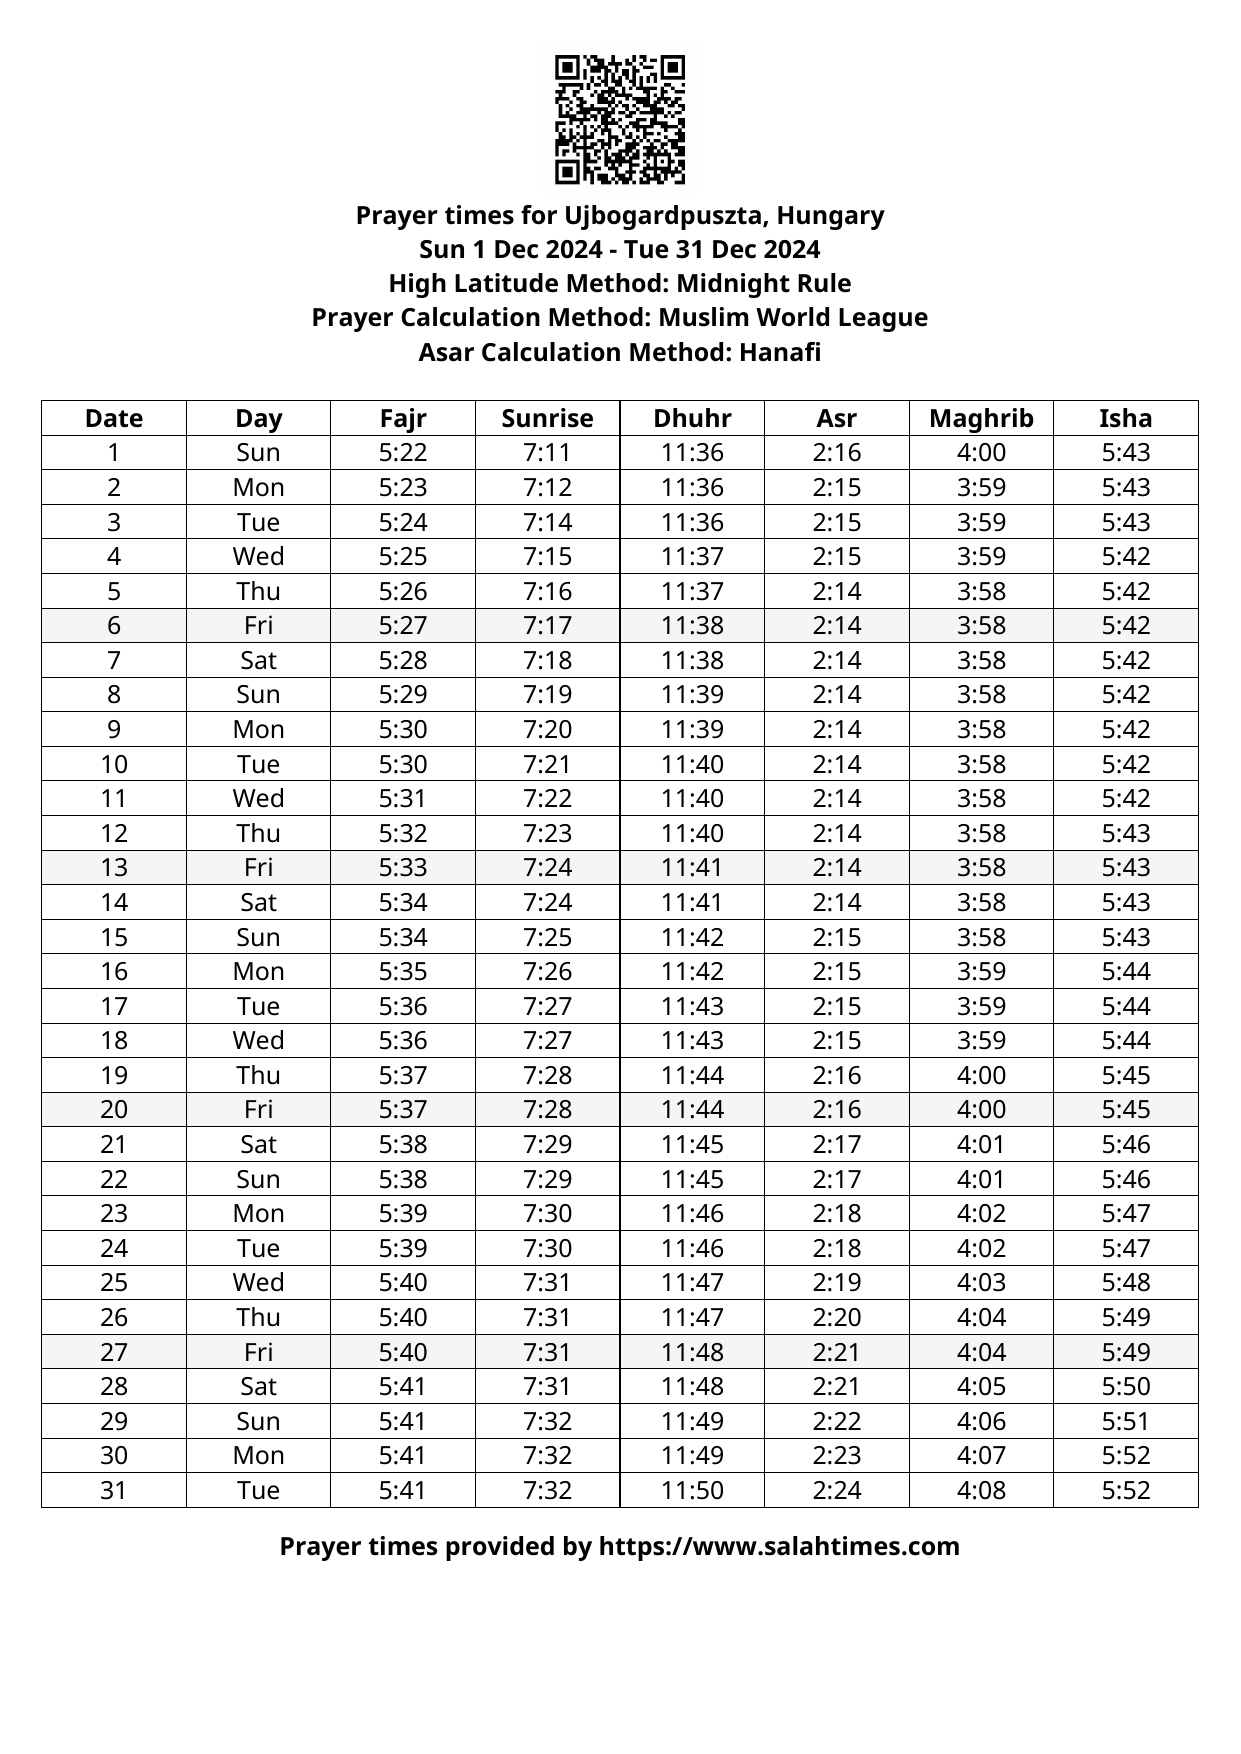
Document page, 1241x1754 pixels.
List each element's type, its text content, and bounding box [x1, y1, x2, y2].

table_cell 9 [42, 712, 186, 746]
table_cell 7:12 [476, 470, 619, 504]
table_cell 11:47 [621, 1266, 764, 1299]
table_cell 2:16 [765, 436, 909, 469]
table_cell Mon [187, 954, 330, 988]
table_cell 1 [42, 436, 186, 469]
table_cell 11:41 [621, 851, 764, 884]
table_cell 2:15 [765, 1024, 909, 1057]
table_cell 11 [42, 781, 186, 815]
table_cell Sun [187, 1162, 330, 1195]
table_cell 7:29 [476, 1127, 619, 1161]
table_cell 24 [42, 1231, 186, 1264]
table_cell 7:24 [476, 885, 619, 919]
table_cell 4:00 [910, 1093, 1053, 1126]
table_cell 5:41 [331, 1369, 475, 1403]
table_cell 5:42 [1054, 781, 1198, 815]
table_cell 4:03 [910, 1266, 1053, 1299]
table_cell 3:58 [910, 678, 1053, 711]
table_cell 21 [42, 1127, 186, 1161]
table_cell 3:59 [910, 470, 1053, 504]
table_cell 7:30 [476, 1196, 619, 1230]
table_cell 11:44 [621, 1058, 764, 1092]
table_cell 5:48 [1054, 1266, 1198, 1299]
table_cell 2:18 [765, 1196, 909, 1230]
table_cell 7:26 [476, 954, 619, 988]
table_header Day [187, 401, 330, 434]
table_cell 23 [42, 1196, 186, 1230]
table_cell 7:24 [476, 851, 619, 884]
text Prayer times provided by https://www.salahtimes.com [42, 1528, 1198, 1563]
table_cell 2:15 [765, 989, 909, 1022]
table_cell 5:32 [331, 816, 475, 849]
table_cell 22 [42, 1162, 186, 1195]
table_cell 5:42 [1054, 678, 1198, 711]
table_cell 11:44 [621, 1093, 764, 1126]
table_cell 3:58 [910, 712, 1053, 746]
table_cell 2:14 [765, 816, 909, 849]
table_cell 5:26 [331, 574, 475, 607]
table_cell 2:14 [765, 747, 909, 780]
table_cell 11:41 [621, 885, 764, 919]
table_cell 11:45 [621, 1162, 764, 1195]
table_cell 5:42 [1054, 712, 1198, 746]
table_cell 7:23 [476, 816, 619, 849]
table_cell 7:28 [476, 1093, 619, 1126]
table_cell 4:04 [910, 1335, 1053, 1368]
table_cell Thu [187, 1300, 330, 1334]
table_cell 4:00 [910, 1058, 1053, 1092]
table_cell 5:44 [1054, 1024, 1198, 1057]
table_cell Wed [187, 1266, 330, 1299]
table_cell 5:49 [1054, 1300, 1198, 1334]
table_cell Wed [187, 539, 330, 573]
table_cell 27 [42, 1335, 186, 1368]
table_cell 11:43 [621, 989, 764, 1022]
table_cell 8 [42, 678, 186, 711]
table_cell 11:36 [621, 436, 764, 469]
table_header Maghrib [910, 401, 1053, 434]
table_cell 5:24 [331, 505, 475, 538]
table_cell 20 [42, 1093, 186, 1126]
table_cell 7:15 [476, 539, 619, 573]
table_cell 2:14 [765, 643, 909, 677]
table_cell 11:45 [621, 1127, 764, 1161]
table_cell 5:28 [331, 643, 475, 677]
table_cell 2:22 [765, 1404, 909, 1437]
table_header Dhuhr [621, 401, 764, 434]
table_cell 4:08 [910, 1473, 1053, 1507]
table_cell Sun [187, 678, 330, 711]
picture [542, 41, 699, 198]
table_cell 2:24 [765, 1473, 909, 1507]
table_cell 5:43 [1054, 920, 1198, 953]
table_cell 5:34 [331, 885, 475, 919]
table_cell 11:40 [621, 747, 764, 780]
table_cell 11:39 [621, 712, 764, 746]
table_cell 11:36 [621, 505, 764, 538]
table_cell 5:36 [331, 1024, 475, 1057]
table_cell Tue [187, 1231, 330, 1264]
table_cell 5:47 [1054, 1231, 1198, 1264]
table_cell 5:31 [331, 781, 475, 815]
table_cell 7:32 [476, 1473, 619, 1507]
table_cell Sun [187, 436, 330, 469]
table_cell 7:27 [476, 1024, 619, 1057]
table_cell 3:58 [910, 747, 1053, 780]
table_cell Thu [187, 1058, 330, 1092]
table_cell 2:14 [765, 781, 909, 815]
table_cell 11:46 [621, 1196, 764, 1230]
table_cell 5:36 [331, 989, 475, 1022]
table_cell 7:14 [476, 505, 619, 538]
table_cell 5:30 [331, 747, 475, 780]
table_cell Mon [187, 1196, 330, 1230]
table_cell 3:59 [910, 505, 1053, 538]
table_cell 7:31 [476, 1300, 619, 1334]
table_cell 7 [42, 643, 186, 677]
table_cell 4 [42, 539, 186, 573]
table_cell 25 [42, 1266, 186, 1299]
table_cell 11:37 [621, 539, 764, 573]
table_cell 2:14 [765, 574, 909, 607]
table_cell 30 [42, 1439, 186, 1472]
table_cell 2:18 [765, 1231, 909, 1264]
table_cell 5:30 [331, 712, 475, 746]
table_cell Sat [187, 885, 330, 919]
table_cell 16 [42, 954, 186, 988]
table_cell 29 [42, 1404, 186, 1437]
table_cell 5:40 [331, 1335, 475, 1368]
table_cell 14 [42, 885, 186, 919]
table_cell 2:23 [765, 1439, 909, 1472]
table_cell 2:14 [765, 678, 909, 711]
table_cell Sat [187, 1127, 330, 1161]
table_cell 7:21 [476, 747, 619, 780]
table_cell 11:46 [621, 1231, 764, 1264]
table_cell 2:16 [765, 1093, 909, 1126]
table_cell 5:43 [1054, 885, 1198, 919]
table_cell 5:43 [1054, 436, 1198, 469]
table_cell 3:58 [910, 920, 1053, 953]
table_cell 5:37 [331, 1058, 475, 1092]
table_cell 3:58 [910, 885, 1053, 919]
table_cell 31 [42, 1473, 186, 1507]
table_cell Tue [187, 1473, 330, 1507]
table_cell 11:40 [621, 816, 764, 849]
table_cell 5:27 [331, 609, 475, 642]
table_cell 7:18 [476, 643, 619, 677]
table_cell Wed [187, 1024, 330, 1057]
table_cell 4:02 [910, 1231, 1053, 1264]
table_cell Mon [187, 470, 330, 504]
table_cell 5:41 [331, 1439, 475, 1472]
table_cell 3:58 [910, 609, 1053, 642]
table_cell 5:51 [1054, 1404, 1198, 1437]
table_cell 3:59 [910, 1024, 1053, 1057]
table_cell 7:22 [476, 781, 619, 815]
table_cell 2:20 [765, 1300, 909, 1334]
table_header Fajr [331, 401, 475, 434]
table_cell Sat [187, 643, 330, 677]
table_cell 3:58 [910, 574, 1053, 607]
table_cell 7:11 [476, 436, 619, 469]
table_cell 5:49 [1054, 1335, 1198, 1368]
table_cell 5:34 [331, 920, 475, 953]
table_cell 5:35 [331, 954, 475, 988]
table_cell 7:27 [476, 989, 619, 1022]
table_cell Sun [187, 920, 330, 953]
table_cell 2:17 [765, 1162, 909, 1195]
table_header Isha [1054, 401, 1198, 434]
table_cell 11:39 [621, 678, 764, 711]
table_cell 5:50 [1054, 1369, 1198, 1403]
table_cell 5:29 [331, 678, 475, 711]
table_cell 19 [42, 1058, 186, 1092]
table_cell Fri [187, 1335, 330, 1368]
table_cell 2:14 [765, 712, 909, 746]
table_cell 2:14 [765, 851, 909, 884]
table_cell 2:15 [765, 920, 909, 953]
table_cell 11:38 [621, 609, 764, 642]
table_cell 5:42 [1054, 643, 1198, 677]
table_cell 12 [42, 816, 186, 849]
table_cell 2:15 [765, 470, 909, 504]
table_cell 7:20 [476, 712, 619, 746]
table_cell 11:37 [621, 574, 764, 607]
table_cell 2:15 [765, 539, 909, 573]
table_cell 5:52 [1054, 1473, 1198, 1507]
table_cell 5:45 [1054, 1093, 1198, 1126]
table_cell 4:01 [910, 1162, 1053, 1195]
table_cell Thu [187, 816, 330, 849]
table_cell 5:40 [331, 1300, 475, 1334]
table_cell 4:05 [910, 1369, 1053, 1403]
table_cell 11:38 [621, 643, 764, 677]
table_cell 5:22 [331, 436, 475, 469]
table_cell 5:43 [1054, 851, 1198, 884]
table_cell 28 [42, 1369, 186, 1403]
table_cell 3:59 [910, 954, 1053, 988]
table_cell 10 [42, 747, 186, 780]
table_cell 4:00 [910, 436, 1053, 469]
table_cell 2:14 [765, 609, 909, 642]
table_cell 3:58 [910, 851, 1053, 884]
table_cell 5:39 [331, 1196, 475, 1230]
table_cell 2:17 [765, 1127, 909, 1161]
table_cell 5:38 [331, 1162, 475, 1195]
table_cell 3:58 [910, 643, 1053, 677]
table_cell Sun [187, 1404, 330, 1437]
table_cell 11:48 [621, 1335, 764, 1368]
table_cell 5:42 [1054, 609, 1198, 642]
table_header Asr [765, 401, 909, 434]
table_cell Tue [187, 505, 330, 538]
table_cell 5:43 [1054, 816, 1198, 849]
table_header Sunrise [476, 401, 619, 434]
table_cell 11:36 [621, 470, 764, 504]
table_cell 2:15 [765, 954, 909, 988]
text Prayer times for Ujbogardpuszta, Hungary [42, 198, 1198, 232]
table_cell 2:21 [765, 1369, 909, 1403]
table_cell Fri [187, 1093, 330, 1126]
table_cell 2:21 [765, 1335, 909, 1368]
table_cell 5:44 [1054, 989, 1198, 1022]
text High Latitude Method: Midnight Rule [42, 266, 1198, 300]
text Asar Calculation Method: Hanafi [42, 334, 1198, 368]
table_cell 11:49 [621, 1404, 764, 1437]
table_cell 5:33 [331, 851, 475, 884]
table_cell 4:06 [910, 1404, 1053, 1437]
table_cell 2:19 [765, 1266, 909, 1299]
text Sun 1 Dec 2024 - Tue 31 Dec 2024 [42, 232, 1198, 266]
table_cell 5:47 [1054, 1196, 1198, 1230]
table_cell Fri [187, 609, 330, 642]
table_cell 11:40 [621, 781, 764, 815]
table_cell 5:39 [331, 1231, 475, 1264]
table_cell 13 [42, 851, 186, 884]
table_cell 5:46 [1054, 1162, 1198, 1195]
table_cell 5:46 [1054, 1127, 1198, 1161]
table_cell 3:58 [910, 816, 1053, 849]
text Prayer Calculation Method: Muslim World League [42, 300, 1198, 334]
table_cell 5:52 [1054, 1439, 1198, 1472]
table_cell 7:31 [476, 1369, 619, 1403]
table_cell 5:37 [331, 1093, 475, 1126]
table_cell 5:44 [1054, 954, 1198, 988]
table_cell 11:50 [621, 1473, 764, 1507]
table_cell Fri [187, 851, 330, 884]
table_cell 3:59 [910, 989, 1053, 1022]
table_cell 4:01 [910, 1127, 1053, 1161]
table_cell 3 [42, 505, 186, 538]
table_cell Thu [187, 574, 330, 607]
table_cell Sat [187, 1369, 330, 1403]
table_cell 7:19 [476, 678, 619, 711]
table_cell 11:47 [621, 1300, 764, 1334]
table_cell Tue [187, 989, 330, 1022]
table_cell 5:42 [1054, 747, 1198, 780]
table_cell 7:31 [476, 1335, 619, 1368]
table_cell 2:15 [765, 505, 909, 538]
table_cell 11:48 [621, 1369, 764, 1403]
table_cell 11:42 [621, 920, 764, 953]
table_cell 5:43 [1054, 470, 1198, 504]
table_cell 5:45 [1054, 1058, 1198, 1092]
table_cell 26 [42, 1300, 186, 1334]
table_cell 3:59 [910, 539, 1053, 573]
table_cell 7:17 [476, 609, 619, 642]
table_cell Mon [187, 712, 330, 746]
table_cell 15 [42, 920, 186, 953]
table_cell 5:43 [1054, 505, 1198, 538]
table_cell 4:07 [910, 1439, 1053, 1472]
table_cell 6 [42, 609, 186, 642]
table_cell 4:02 [910, 1196, 1053, 1230]
table_cell 5 [42, 574, 186, 607]
table_cell 7:32 [476, 1439, 619, 1472]
table_cell 2:16 [765, 1058, 909, 1092]
table_cell 3:58 [910, 781, 1053, 815]
table_cell 7:32 [476, 1404, 619, 1437]
table_cell 7:31 [476, 1266, 619, 1299]
table_cell 5:42 [1054, 539, 1198, 573]
table_cell 2 [42, 470, 186, 504]
table_cell 17 [42, 989, 186, 1022]
table_cell Mon [187, 1439, 330, 1472]
table_cell 11:43 [621, 1024, 764, 1057]
table_cell 7:29 [476, 1162, 619, 1195]
table_header Date [42, 401, 186, 434]
table_cell 18 [42, 1024, 186, 1057]
table_cell 5:25 [331, 539, 475, 573]
table_cell 4:04 [910, 1300, 1053, 1334]
table_cell 5:40 [331, 1266, 475, 1299]
table_cell Tue [187, 747, 330, 780]
table_cell 7:16 [476, 574, 619, 607]
table_cell 5:41 [331, 1404, 475, 1437]
table_cell 7:30 [476, 1231, 619, 1264]
table_cell 11:42 [621, 954, 764, 988]
table_cell 5:41 [331, 1473, 475, 1507]
table_cell 2:14 [765, 885, 909, 919]
table_cell 5:23 [331, 470, 475, 504]
table_cell 5:42 [1054, 574, 1198, 607]
table_cell Wed [187, 781, 330, 815]
table_cell 7:28 [476, 1058, 619, 1092]
table_cell 5:38 [331, 1127, 475, 1161]
table_cell 11:49 [621, 1439, 764, 1472]
table_cell 7:25 [476, 920, 619, 953]
